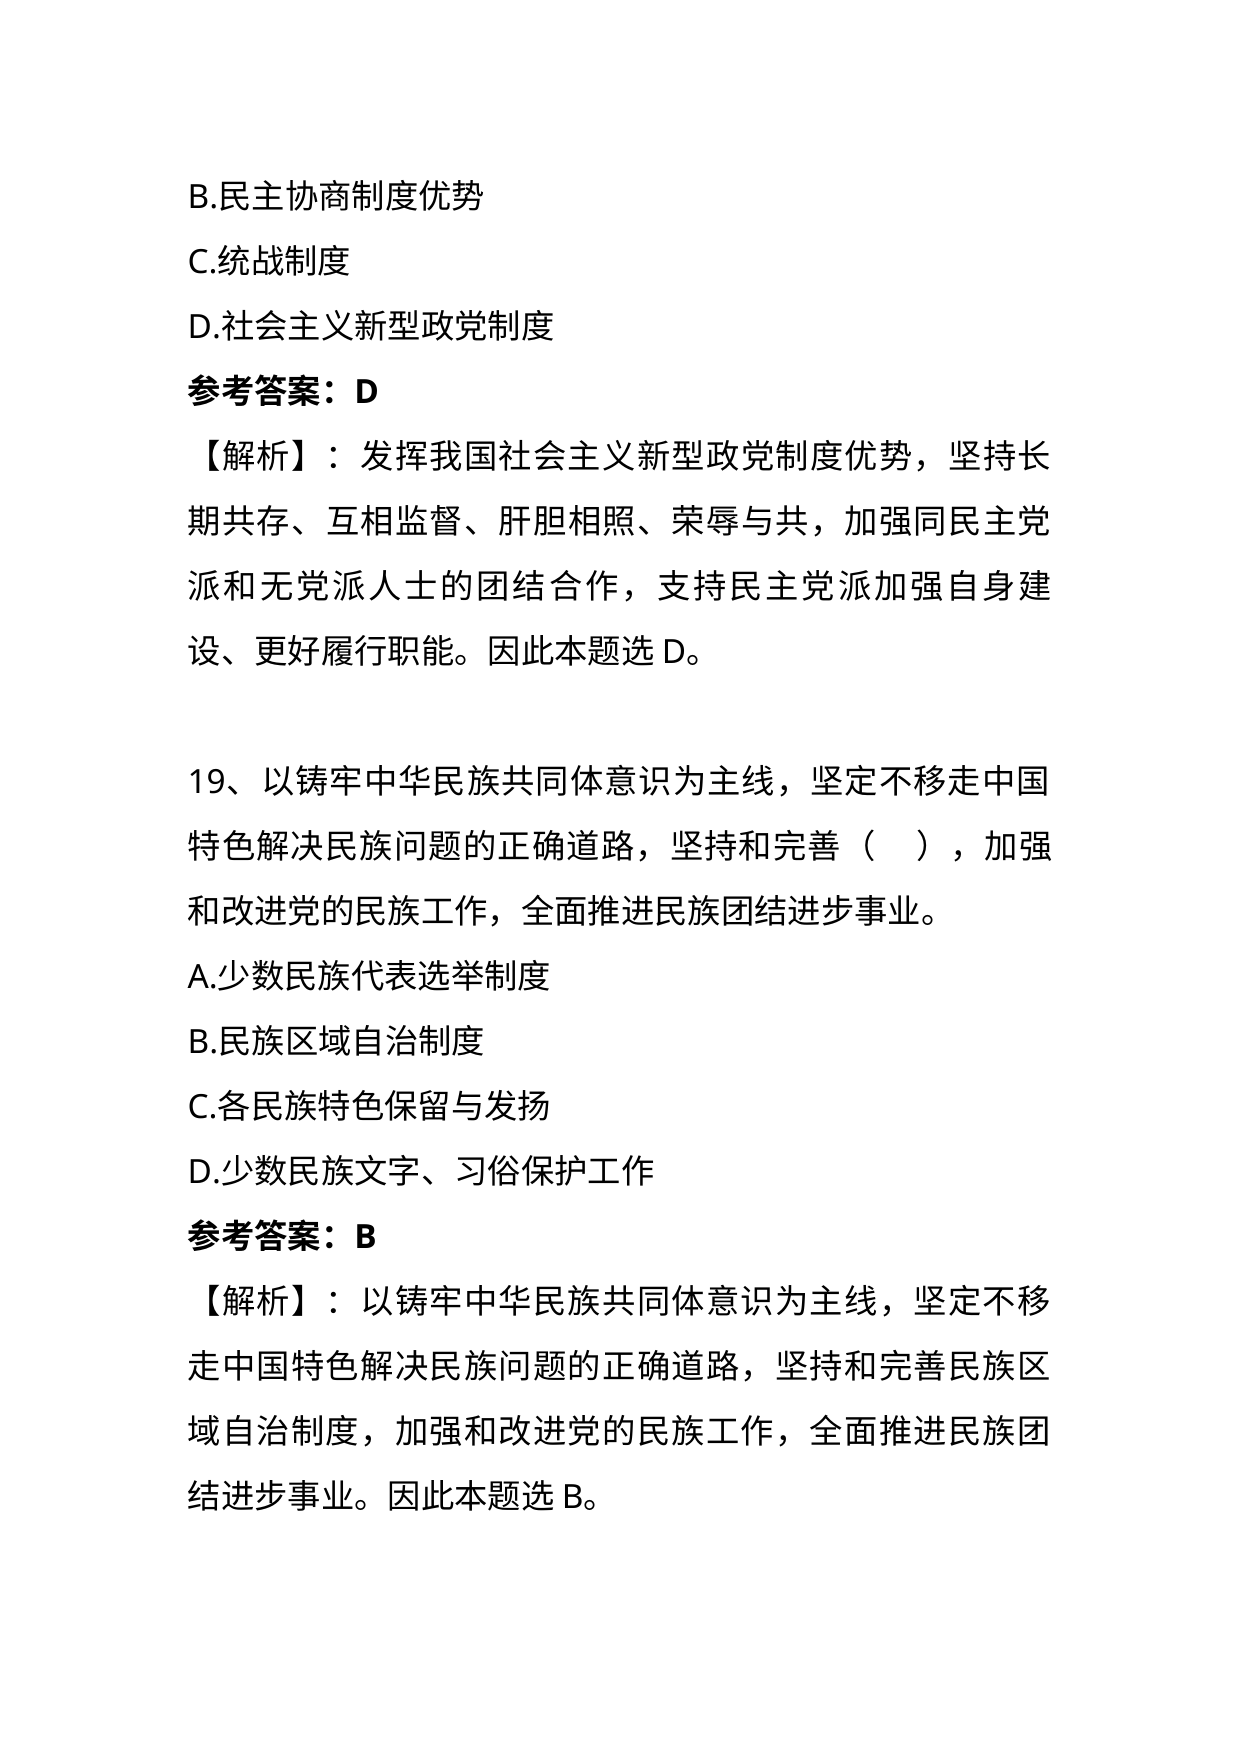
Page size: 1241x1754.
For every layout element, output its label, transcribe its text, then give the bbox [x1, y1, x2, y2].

text 【解析】：以铸牢中华民族共同体意识为主线，坚定不移走中国特色解决民族问题的正确道路，坚持和完善民族区域自治制度，加强和改进党的民族工作，全面推进民族团结进步事业。因此本题选 B。 [187, 1267, 1053, 1527]
text 19、以铸牢中华民族共同体意识为主线，坚定不移走中国特色解决民族问题的正确道路，坚持和完善（ ），加强和改进党的民族工作，全面推进民族团结进步事业。 [187, 747, 1053, 942]
text C.统战制度 [187, 227, 1053, 292]
text 【解析】：发挥我国社会主义新型政党制度优势，坚持长期共存、互相监督、肝胆相照、荣辱与共，加强同民主党派和无党派人士的团结合作，支持民主党派加强自身建设、更好履行职能。因此本题选 D。 [187, 422, 1053, 682]
text C.各民族特色保留与发扬 [187, 1072, 1053, 1137]
text A.少数民族代表选举制度 [187, 942, 1053, 1007]
text D.社会主义新型政党制度 [187, 292, 1053, 357]
text 参考答案：B [187, 1202, 1053, 1267]
text B.民主协商制度优势 [187, 162, 1053, 227]
text 参考答案：D [187, 357, 1053, 422]
text B.民族区域自治制度 [187, 1007, 1053, 1072]
text D.少数民族文字、习俗保护工作 [187, 1137, 1053, 1202]
